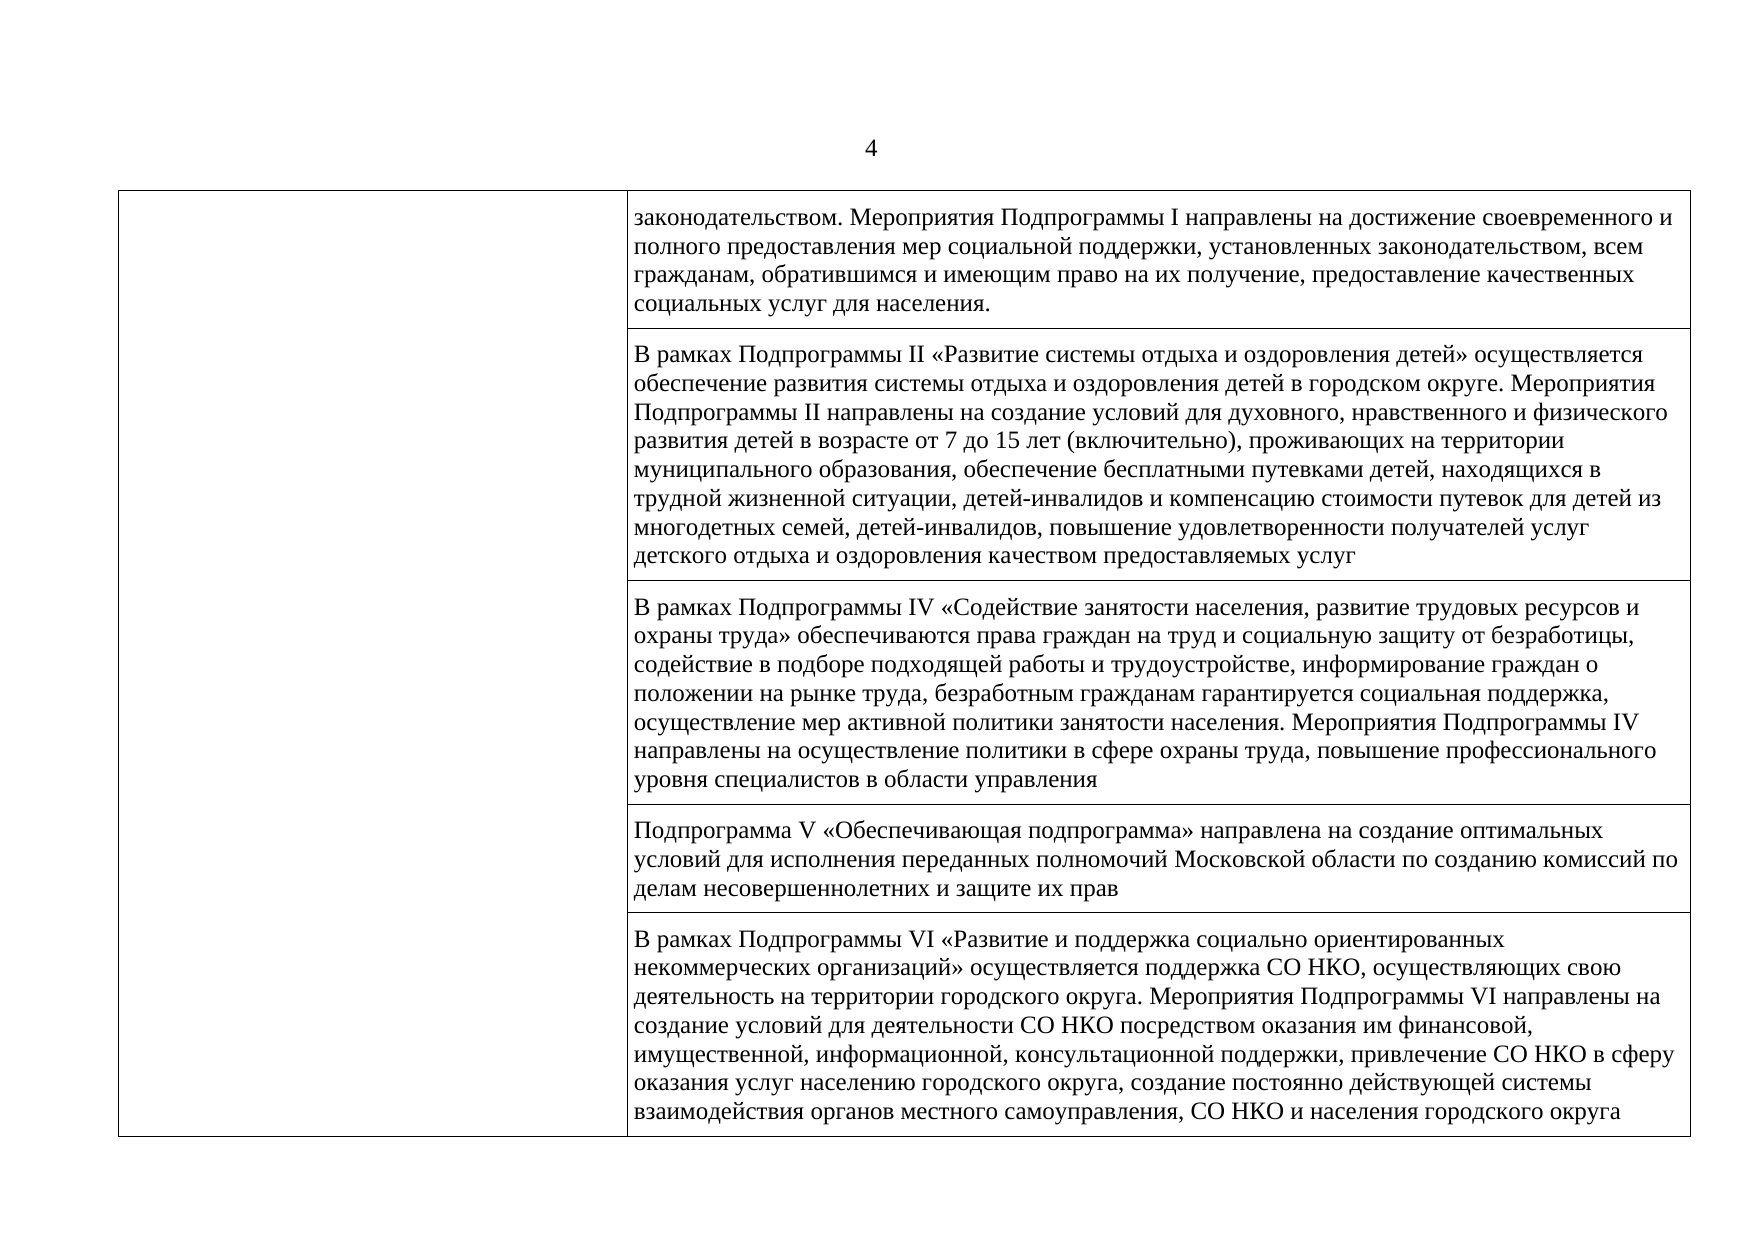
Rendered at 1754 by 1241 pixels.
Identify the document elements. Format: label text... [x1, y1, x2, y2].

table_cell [628, 191, 1690, 328]
table_cell В рамках Подпрограммы VI «Развитие и поддержка социально ориентированных некоммерческих организаций» осуществляется поддержка СО НКО, осуществляющих свою деятельность на территории городского округа. Мероприятия Подпрограммы VI направлены на создание условий для деятельности СО НКО посредством оказания им финансовой, имущественной, информационной, консультационной поддержки, привлечение СО НКО в сферу оказания услуг населению городского округа, создание постоянно действующей системы взаимодействия органов местного самоуправления, СО НКО и населения городского округа [628, 913, 1690, 1136]
table_cell В рамках Подпрограммы II «Развитие системы отдыха и оздоровления детей» осуществляется обеспечение развития системы отдыха и оздоровления детей в городском округе. Мероприятия Подпрограммы II направлены на создание условий для духовного, нравственного и физического развития детей в возрасте от 7 до 15 лет (включительно), проживающих на территории муниципального образования, обеспечение бесплатными путевками детей, находящихся в трудной жизненной ситуации, детей-инвалидов и компенсацию стоимости путевок для детей из многодетных семей, детей-инвалидов, повышение удовлетворенности получателей услуг детского отдыха и оздоровления качеством предоставляемых услуг [628, 329, 1690, 580]
table_cell Подпрограмма V «Обеспечивающая подпрограмма» направлена на создание оптимальных условий для исполнения переданных полномочий Московской области по созданию комиссий по делам несовершеннолетних и защите их прав [628, 805, 1690, 912]
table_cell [119, 191, 627, 1136]
table_cell В рамках Подпрограммы IV «Содействие занятости населения, развитие трудовых ресурсов и охраны труда» обеспечиваются права граждан на труд и социальную защиту от безработицы, содействие в подборе подходящей работы и трудоустройстве, информирование граждан о положении на рынке труда, безработным гражданам гарантируется социальная поддержка, осуществление мер активной политики занятости населения. Мероприятия Подпрограммы IV направлены на осуществление политики в сфере охраны труда, повышение профессионального уровня специалистов в области управления [628, 581, 1690, 803]
